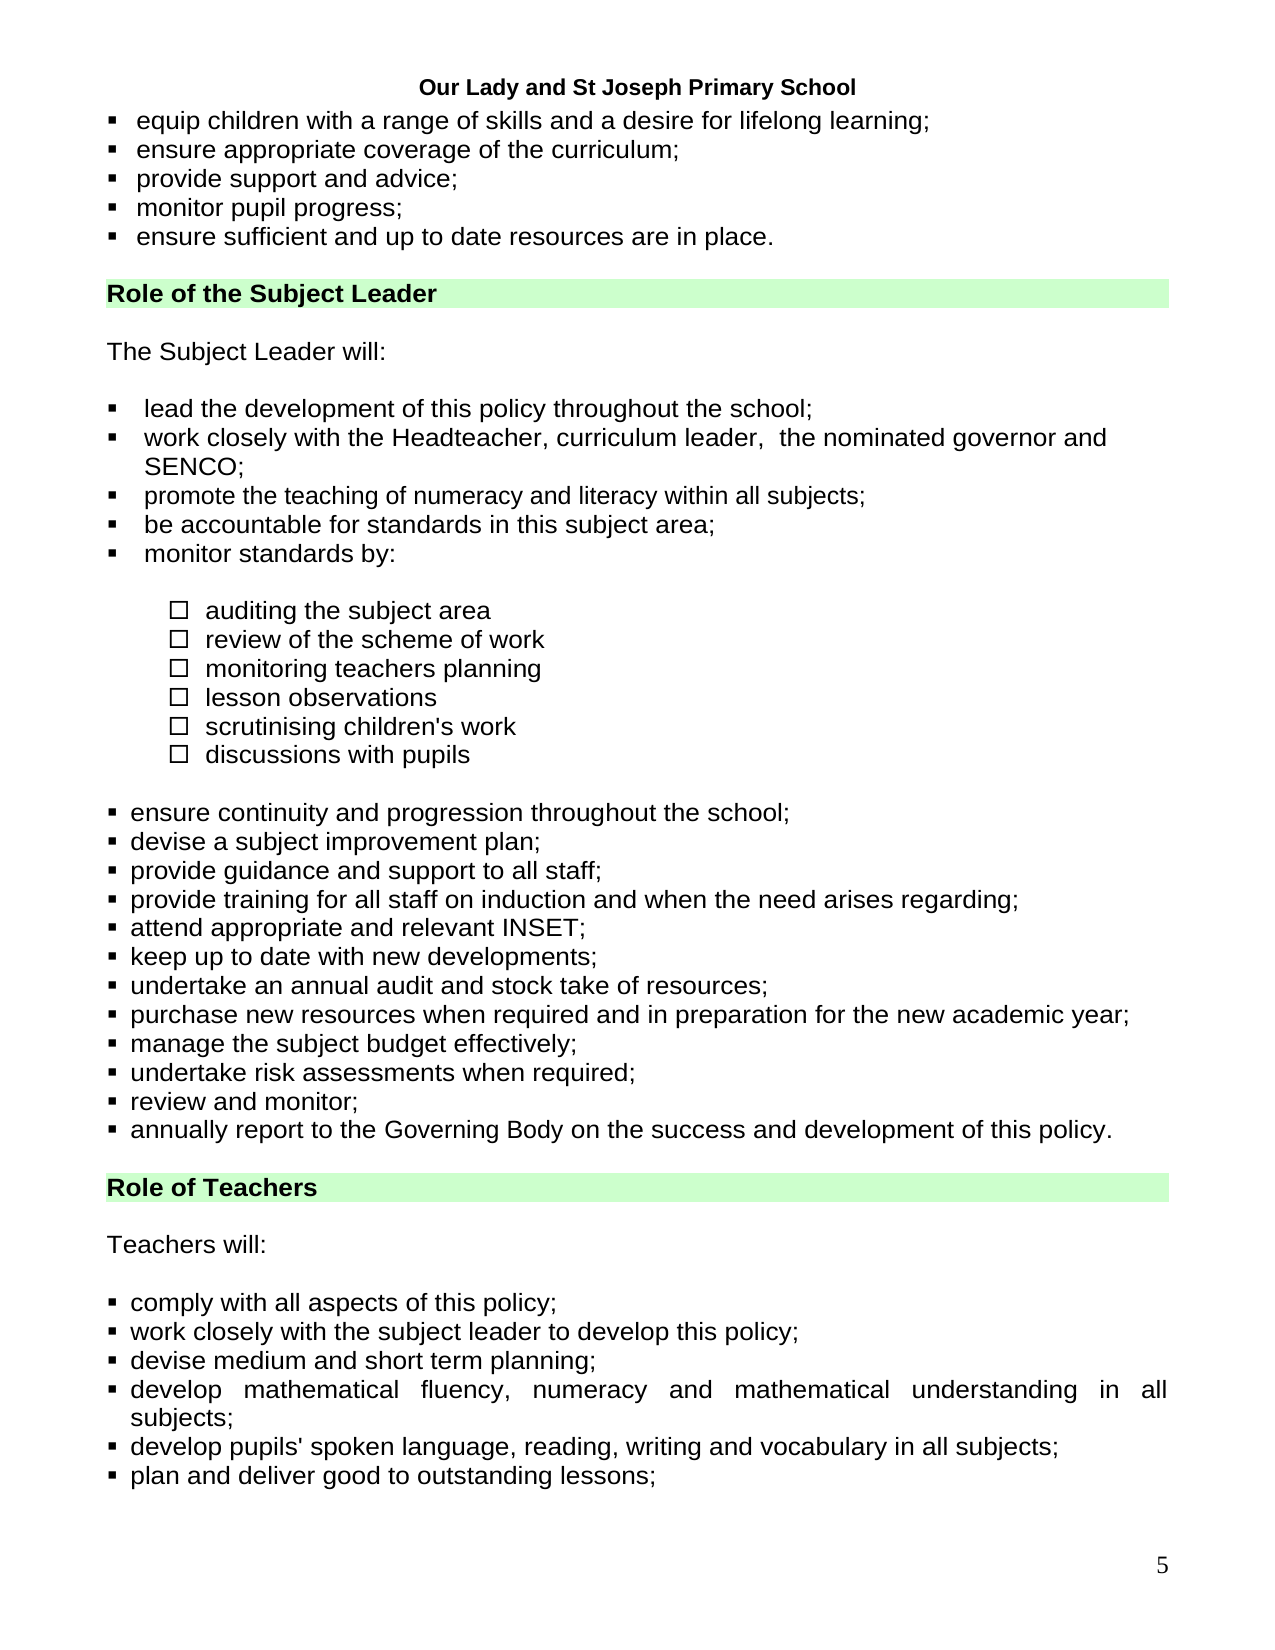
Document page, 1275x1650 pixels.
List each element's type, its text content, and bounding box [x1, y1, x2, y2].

list comply with all aspects of this policy; [106, 1288, 1169, 1317]
list scrutinising children's work [168, 712, 1169, 740]
list review of the scheme of work [168, 625, 1169, 654]
list lesson observations [168, 683, 1169, 712]
list manage the subject budget effectively; [106, 1029, 1169, 1058]
text Teachers will: [106, 1231, 1169, 1259]
list monitoring teachers planning [168, 654, 1169, 683]
text Role of the Subject Leader [106, 279, 1169, 308]
list purchase new resources when required and in preparation for the new academic year; [106, 1000, 1169, 1029]
list undertake an annual audit and stock take of resources; [106, 971, 1169, 1000]
list promote the teaching of numeracy and literacy within all subjects; [106, 481, 1169, 510]
list develop pupils' spoken language, reading, writing and vocabulary in all subjects; [106, 1432, 1169, 1461]
list develop mathematical fluency, numeracy and mathematical understanding in all subjects; [106, 1374, 1169, 1432]
list devise a subject improvement plan; [106, 827, 1169, 856]
list ensure sufficient and up to date resources are in place. [106, 222, 1169, 251]
list auditing the subject area [168, 596, 1169, 625]
list provide guidance and support to all staff; [106, 856, 1169, 884]
list review and monitor; [106, 1087, 1169, 1115]
text The Subject Leader will: [106, 337, 1169, 366]
list provide support and advice; [106, 164, 1169, 193]
list ensure appropriate coverage of the curriculum; [106, 135, 1169, 164]
list keep up to date with new developments; [106, 942, 1169, 971]
list discussions with pupils [168, 740, 1169, 769]
list ensure continuity and progression throughout the school; [106, 798, 1169, 827]
list lead the development of this policy throughout the school; [106, 394, 1169, 423]
list work closely with the Headteacher, curriculum leader, the nominated governor and SENCO; [106, 423, 1169, 481]
list annually report to the Governing Body on the success and development of this policy. [106, 1115, 1169, 1144]
list plan and deliver good to outstanding lessons; [106, 1461, 1169, 1490]
list undertake risk assessments when required; [106, 1058, 1169, 1087]
list monitor standards by: [106, 538, 1169, 567]
list monitor pupil progress; [106, 193, 1169, 222]
list attend appropriate and relevant INSET; [106, 913, 1169, 942]
list work closely with the subject leader to develop this policy; [106, 1317, 1169, 1346]
text Role of Teachers [106, 1173, 1169, 1202]
list equip children with a range of skills and a desire for lifelong learning; [106, 106, 1169, 135]
list provide training for all staff on induction and when the need arises regarding; [106, 884, 1169, 913]
list devise medium and short term planning; [106, 1346, 1169, 1374]
list be accountable for standards in this subject area; [106, 510, 1169, 538]
